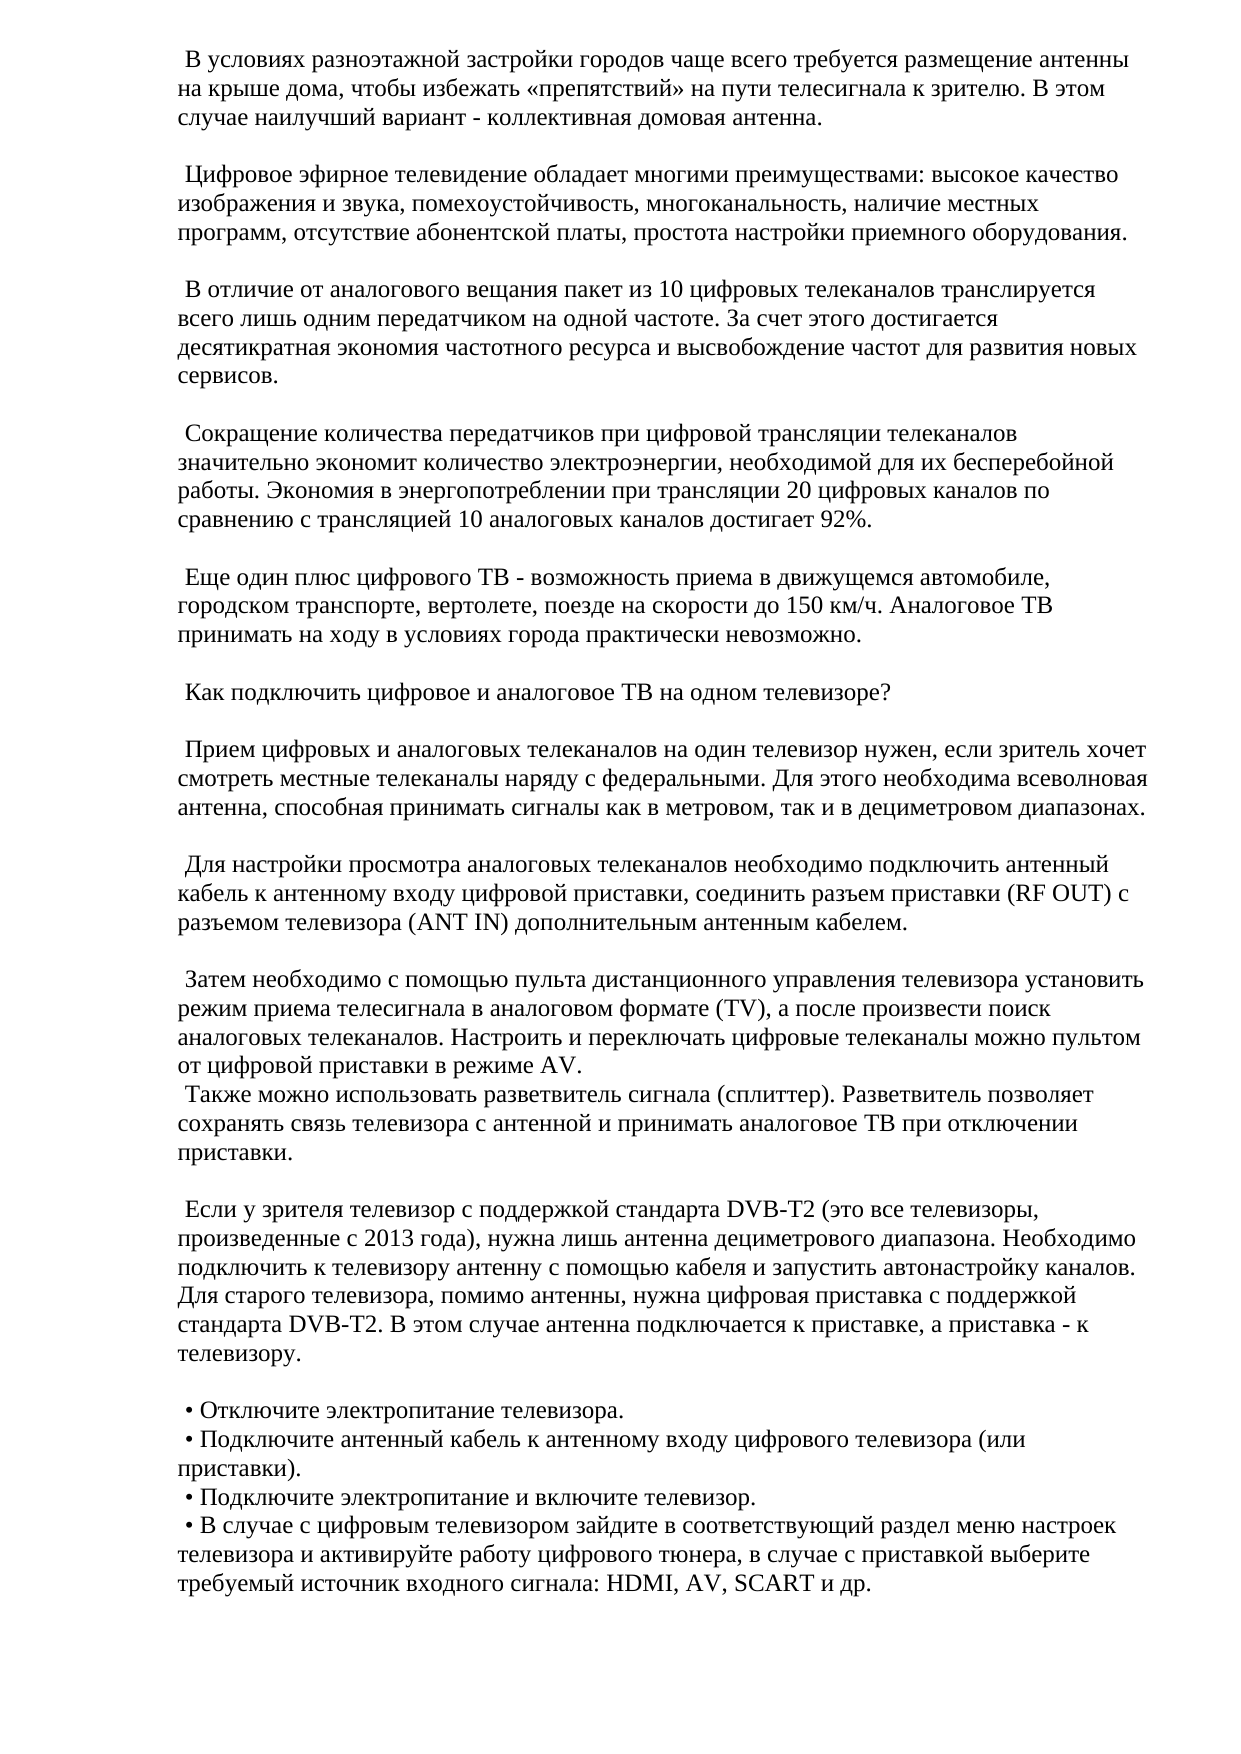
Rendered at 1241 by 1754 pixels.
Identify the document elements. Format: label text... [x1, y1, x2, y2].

text • В случае с цифровым телевизором зайдите в соответствующий раздел меню настроек телевизора и активируйте работу цифрового тюнера, в случае с приставкой выберите требуемый источник входного сигнала: HDMI, АV, SCART и др. [177, 1511, 1152, 1597]
text Как подключить цифровое и аналоговое ТВ на одном телевизоре? [177, 677, 1152, 706]
text Еще один плюс цифрового ТВ - возможность приема в движущемся автомобиле, городском транспорте, вертолете, поезде на скорости до 150 км/ч. Аналоговое ТВ принимать на ходу в условиях города практически невозможно. [177, 562, 1152, 648]
text В условиях разноэтажной застройки городов чаще всего требуется размещение антенны на крыше дома, чтобы избежать «препятствий» на пути телесигнала к зрителю. В этом случае наилучший вариант - коллективная домовая антенна. [177, 44, 1152, 131]
text Прием цифровых и аналоговых телеканалов на один телевизор нужен, если зритель хочет смотреть местные телеканалы наряду с федеральными. Для этого необходима всеволновая антенна, способная принимать сигналы как в метровом, так и в дециметровом диапазонах. [177, 734, 1152, 821]
text Если у зрителя телевизор с поддержкой стандарта DVB-T2 (это все телевизоры, произведенные с 2013 года), нужна лишь антенна дециметрового диапазона. Необходимо подключить к телевизору антенну с помощью кабеля и запустить автонастройку каналов. Для старого телевизора, помимо антенны, нужна цифровая приставка с поддержкой стандарта DVB-T2. В этом случае антенна подключается к приставке, а приставка - к телевизору. [177, 1194, 1152, 1367]
text • Подключите антенный кабель к антенному входу цифрового телевизора (или приставки). [177, 1424, 1152, 1482]
text • Подключите электропитание и включите телевизор. [177, 1482, 1152, 1511]
text • Отключите электропитание телевизора. [177, 1396, 1152, 1424]
text В отличие от аналогового вещания пакет из 10 цифровых телеканалов транслируется всего лишь одним передатчиком на одной частоте. За счет этого достигается десятикратная экономия частотного ресурса и высвобождение частот для развития новых сервисов. [177, 274, 1152, 389]
text Затем необходимо с помощью пульта дистанционного управления телевизора установить режим приема телесигнала в аналоговом формате (TV), а после произвести поиск аналоговых телеканалов. Настроить и переключать цифровые телеканалы можно пультом от цифровой приставки в режиме АV. [177, 964, 1152, 1079]
text Цифровое эфирное телевидение обладает многими преимуществами: высокое качество изображения и звука, помехоустойчивость, многоканальность, наличие местных программ, отсутствие абонентской платы, простота настройки приемного оборудования. [177, 159, 1152, 246]
text Также можно использовать разветвитель сигнала (сплиттер). Разветвитель позволяет сохранять связь телевизора с антенной и принимать аналоговое ТВ при отключении приставки. [177, 1079, 1152, 1166]
text Для настройки просмотра аналоговых телеканалов необходимо подключить антенный кабель к антенному входу цифровой приставки, соединить разъем приставки (RF OUT) с разъемом телевизора (ANT IN) дополнительным антенным кабелем. [177, 849, 1152, 936]
text Сокращение количества передатчиков при цифровой трансляции телеканалов значительно экономит количество электроэнергии, необходимой для их бесперебойной работы. Экономия в энергопотреблении при трансляции 20 цифровых каналов по сравнению с трансляцией 10 аналоговых каналов достигает 92%. [177, 418, 1152, 533]
